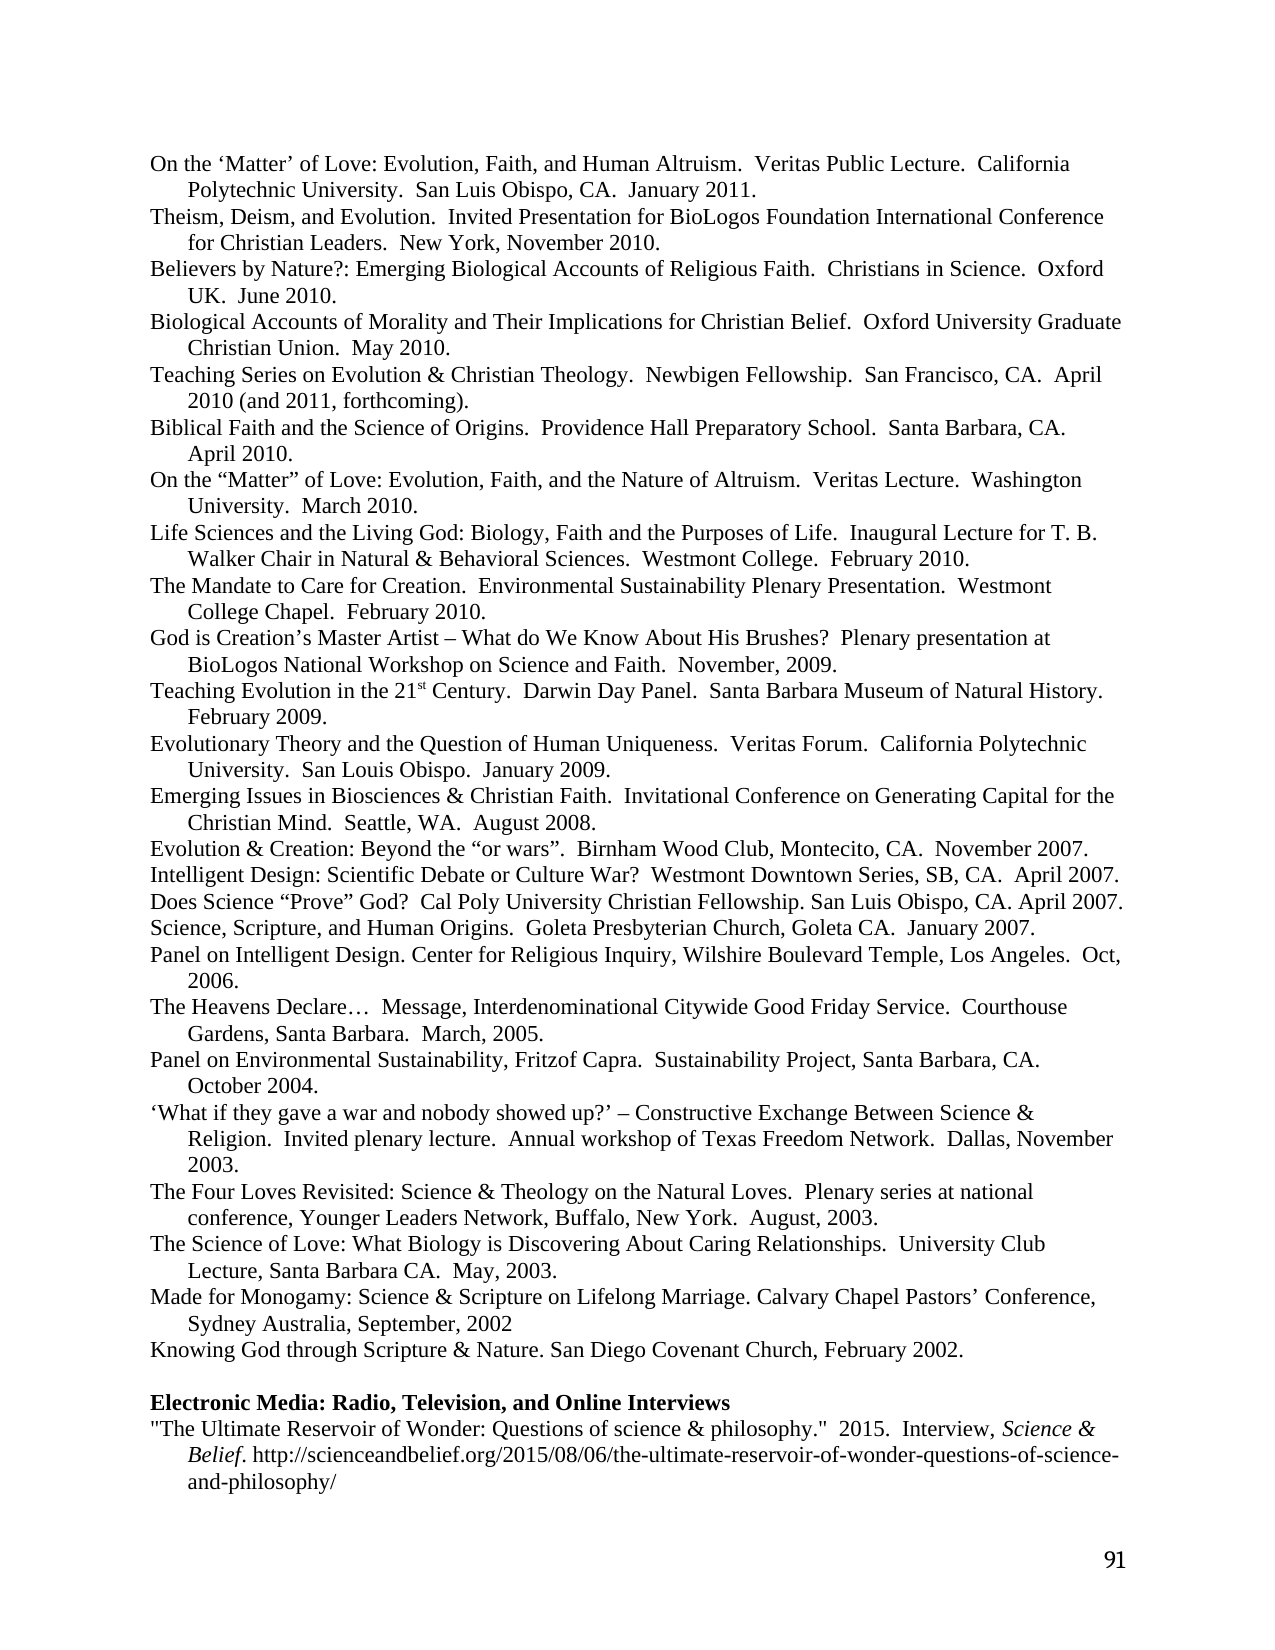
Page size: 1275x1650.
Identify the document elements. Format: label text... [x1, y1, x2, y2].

text Panel on Intelligent Design. Center for Religious Inquiry, Wilshire Boulevard Temple, Los Angeles. Oct, 2006. [150, 941, 1125, 993]
text Life Sciences and the Living God: Biology, Faith and the Purposes of Life. Inaugural Lecture for T. B. Walker Chair in Natural & Behavioral Sciences. Westmont College. February 2010. [150, 519, 1125, 572]
text The Science of Love: What Biology is Discovering About Caring Relationships. University Club Lecture, Santa Barbara CA. May, 2003. [150, 1231, 1125, 1283]
text On the “Matter” of Love: Evolution, Faith, and the Nature of Altruism. Veritas Lecture. Washington University. March 2010. [150, 466, 1125, 519]
text Does Science “Prove” God? Cal Poly University Christian Fellowship. San Luis Obispo, CA. April 2007. [150, 888, 1125, 914]
text Knowing God through Scripture & Nature. San Diego Covenant Church, February 2002. [150, 1336, 1125, 1362]
text "The Ultimate Reservoir of Wonder: Questions of science & philosophy." 2015. Interview, Science & Belief. http://scienceandbelief.org/2015/08/06/the-ultimate-reservoir-of-wonder-questions-of-science-and-philosophy/ [150, 1415, 1125, 1494]
text The Heavens Declare… Message, Interdenominational Citywide Good Friday Service. Courthouse Gardens, Santa Barbara. March, 2005. [150, 993, 1125, 1046]
text Biological Accounts of Morality and Their Implications for Christian Belief. Oxford University Graduate Christian Union. May 2010. [150, 308, 1125, 361]
text Electronic Media: Radio, Television, and Online Interviews [150, 1389, 1125, 1415]
text Believers by Nature?: Emerging Biological Accounts of Religious Faith. Christians in Science. Oxford UK. June 2010. [150, 255, 1125, 308]
text Teaching Evolution in the 21st Century. Darwin Day Panel. Santa Barbara Museum of Natural History. February 2009. [150, 677, 1125, 730]
text God is Creation’s Master Artist – What do We Know About His Brushes? Plenary presentation at BioLogos National Workshop on Science and Faith. November, 2009. [150, 624, 1125, 677]
text Biblical Faith and the Science of Origins. Providence Hall Preparatory School. Santa Barbara, CA. April 2010. [150, 413, 1125, 466]
text Panel on Environmental Sustainability, Fritzof Capra. Sustainability Project, Santa Barbara, CA. October 2004. [150, 1046, 1125, 1099]
text The Mandate to Care for Creation. Environmental Sustainability Plenary Presentation. Westmont College Chapel. February 2010. [150, 572, 1125, 624]
text Emerging Issues in Biosciences & Christian Faith. Invitational Conference on Generating Capital for the Christian Mind. Seattle, WA. August 2008. [150, 782, 1125, 835]
text Theism, Deism, and Evolution. Invited Presentation for BioLogos Foundation International Conference for Christian Leaders. New York, November 2010. [150, 203, 1125, 255]
text Evolutionary Theory and the Question of Human Uniqueness. Veritas Forum. California Polytechnic University. San Louis Obispo. January 2009. [150, 730, 1125, 782]
text Teaching Series on Evolution & Christian Theology. Newbigen Fellowship. San Francisco, CA. April 2010 (and 2011, forthcoming). [150, 361, 1125, 413]
text The Four Loves Revisited: Science & Theology on the Natural Loves. Plenary series at national conference, Younger Leaders Network, Buffalo, New York. August, 2003. [150, 1178, 1125, 1231]
text Evolution & Creation: Beyond the “or wars”. Birnham Wood Club, Montecito, CA. November 2007. [150, 835, 1125, 862]
text Science, Scripture, and Human Origins. Goleta Presbyterian Church, Goleta CA. January 2007. [150, 914, 1125, 941]
text Made for Monogamy: Science & Scripture on Lifelong Marriage. Calvary Chapel Pastors’ Conference, Sydney Australia, September, 2002 [150, 1283, 1125, 1336]
text On the ‘Matter’ of Love: Evolution, Faith, and Human Altruism. Veritas Public Lecture. California Polytechnic University. San Luis Obispo, CA. January 2011. [150, 150, 1125, 203]
text Intelligent Design: Scientific Debate or Culture War? Westmont Downtown Series, SB, CA. April 2007. [150, 862, 1125, 888]
text ‘What if they gave a war and nobody showed up?’ – Constructive Exchange Between Science & Religion. Invited plenary lecture. Annual workshop of Texas Freedom Network. Dallas, November 2003. [150, 1099, 1125, 1178]
